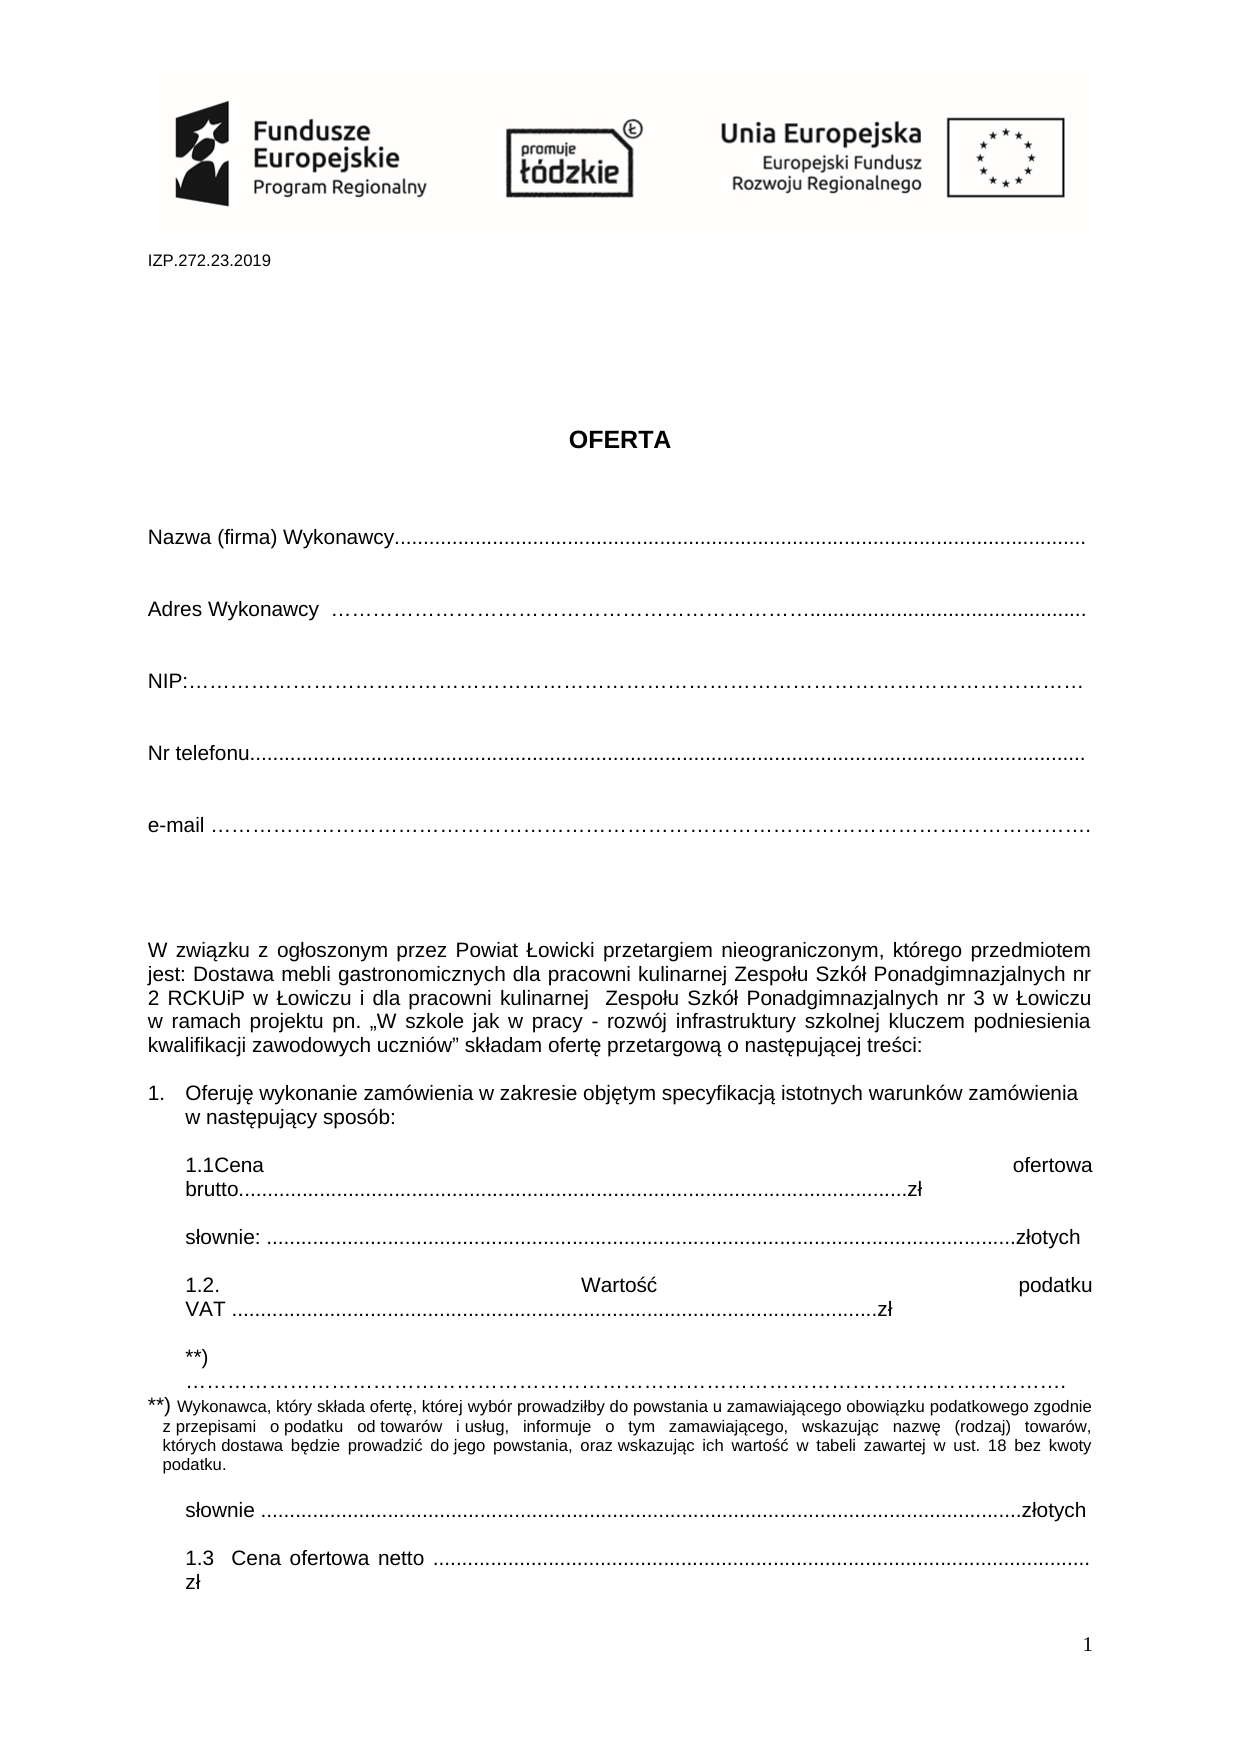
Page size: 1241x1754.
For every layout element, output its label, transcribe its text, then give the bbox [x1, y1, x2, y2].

text Nazwa (firma) Wykonawcy........................................................................................................................ [148, 525, 1092, 549]
text Nr telefonu................................................................................................................................................. [148, 741, 1092, 765]
text Adres Wykonawcy ……………………………………………………………................................................ [148, 597, 1092, 621]
text e-mail ………………………………………………………………………………………………………………. [148, 813, 1092, 837]
text 1.2. Wartość podatku VAT ................................................................................................................zł [185, 1273, 1092, 1321]
text W związku z ogłoszonym przez Powiat Łowicki przetargiem nieograniczonym, którego przedmiotem jest: Dostawa mebli gastronomicznych dla pracowni kulinarnej Zespołu Szkół Ponadgimnazjalnych nr 2 RCKUiP w Łowiczu i dla pracowni kulinarnej Zespołu Szkół Ponadgimnazjalnych nr 3 w Łowiczu w ramach projektu pn. „W szkole jak w pracy - rozwój infrastruktury szkolnej kluczem podniesienia kwalifikacji zawodowych uczniów” składam ofertę przetargową o następującej treści: [148, 937, 1092, 1057]
text NIP:………………………………………………………………………………………………………………… [148, 669, 1092, 693]
list Oferuję wykonanie zamówienia w zakresie objętym specyfikacją istotnych warunków zamówienia w następujący sposób: [148, 1081, 1092, 1129]
text 1.3 Cena ofertowa netto .................................................................................................................. zł [185, 1546, 1092, 1594]
text **) ………………………………………………………………………………………………………………. [185, 1345, 1092, 1393]
text **) Wykonawca, który składa ofertę, której wybór prowadziłby do powstania u zamawiającego obowiązku podatkowego zgodnie z przepisami o podatku od towarów i usług, informuje o tym zamawiającego, wskazując nazwę (rodzaj) towarów, których dostawa będzie prowadzić do jego powstania, oraz wskazując ich wartość w tabeli zawartej w ust. 18 bez kwoty podatku. [148, 1393, 1092, 1474]
subtitle OFERTA [148, 424, 1092, 453]
text słownie: ..................................................................................................................................złotych [185, 1225, 1092, 1249]
text słownie ....................................................................................................................................złotych [185, 1498, 1092, 1522]
picture [149, 73, 1091, 232]
text 1.1Cena ofertowa brutto....................................................................................................................zł [185, 1153, 1092, 1201]
